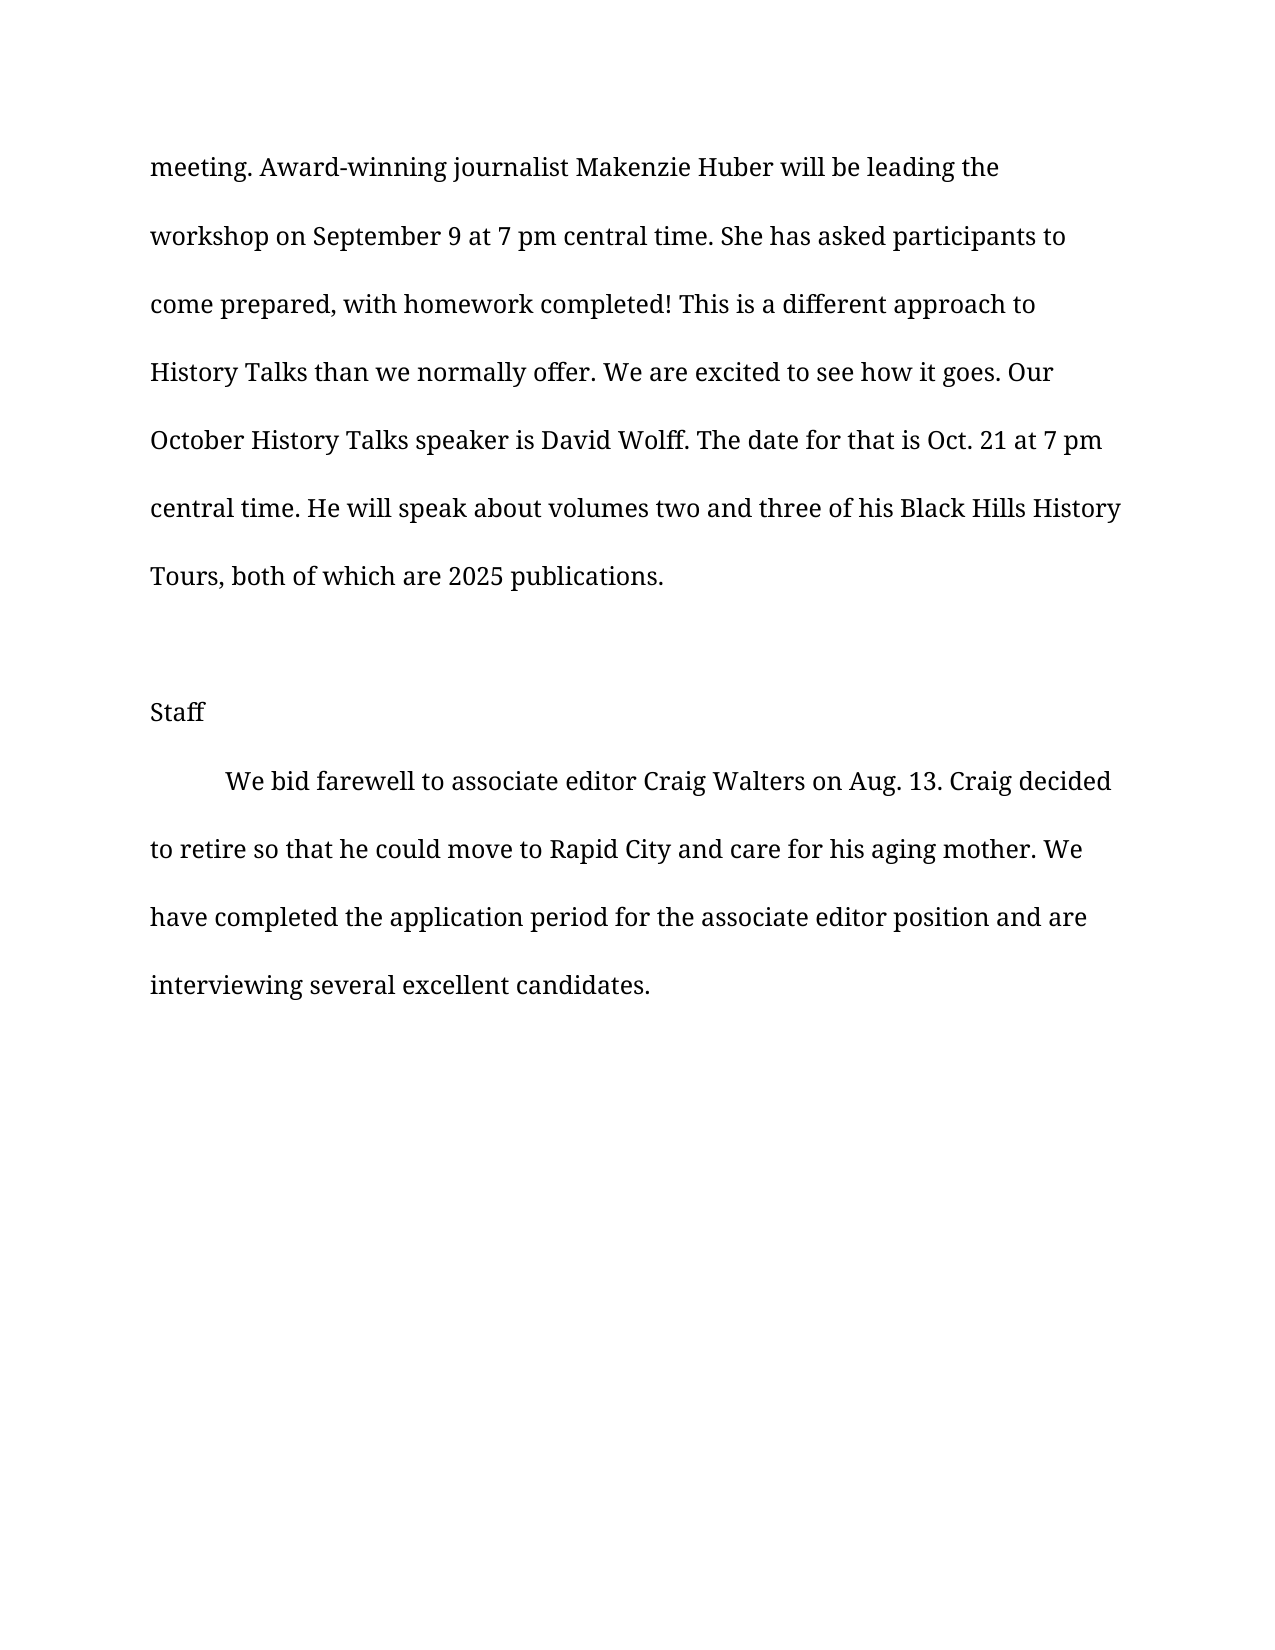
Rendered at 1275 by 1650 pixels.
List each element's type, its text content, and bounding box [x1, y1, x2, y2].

text We bid farewell to associate editor Craig Walters on Aug. 13. Craig decided to retire so that he could move to Rapid City and care for his aging mother. We have completed the application period for the associate editor position and are interviewing several excellent candidates. [150, 763, 1125, 1002]
text Staff [150, 695, 1125, 729]
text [150, 150, 1125, 593]
